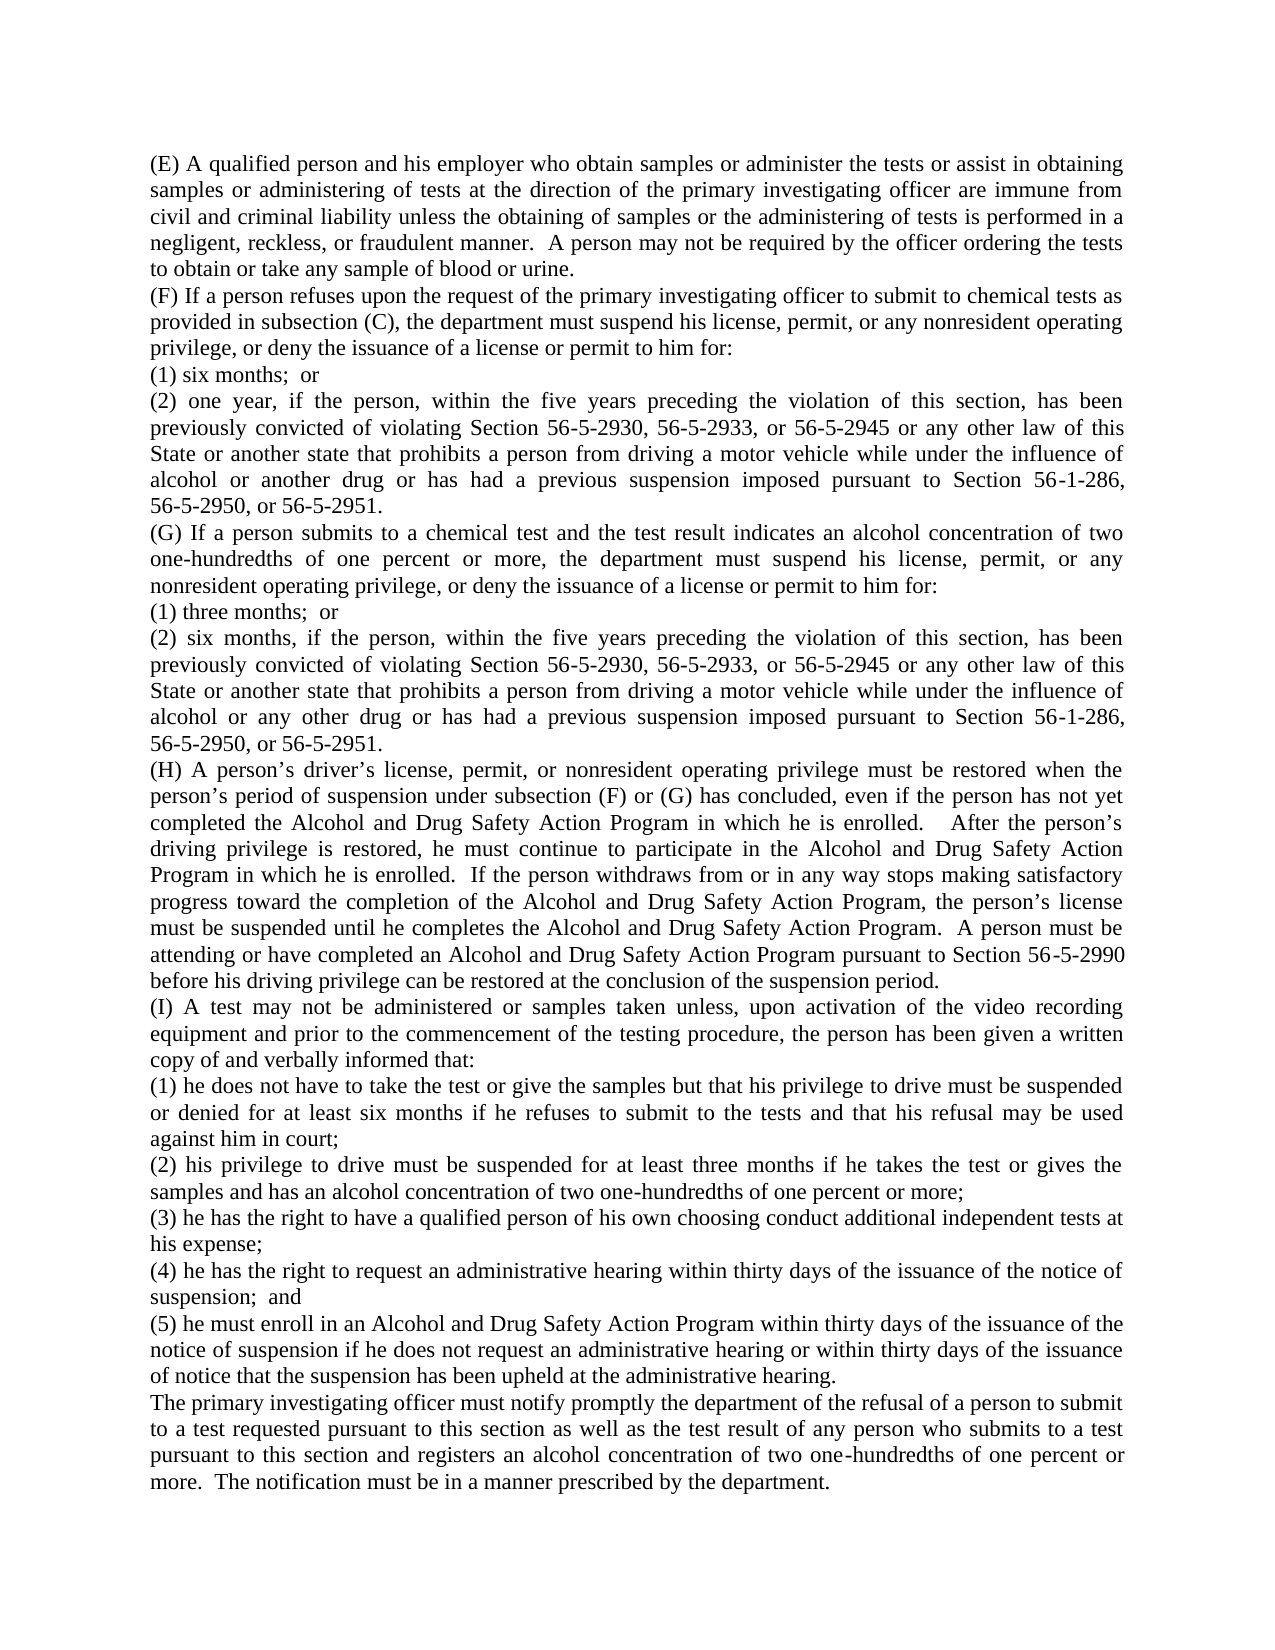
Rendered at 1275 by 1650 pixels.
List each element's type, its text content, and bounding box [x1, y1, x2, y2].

text (1) six months; or [150, 361, 1125, 387]
text The primary investigating officer must notify promptly the department of the refusal of a person to submit to a test requested pursuant to this section as well as the test result of any person who submits to a test pursuant to this section and registers an alcohol concentration of two one-hundredths of one percent or more. The notification must be in a manner prescribed by the department. [150, 1389, 1125, 1494]
text (G) If a person submits to a chemical test and the test result indicates an alcohol concentration of two one-hundredths of one percent or more, the department must suspend his license, permit, or any nonresident operating privilege, or deny the issuance of a license or permit to him for: [150, 519, 1125, 598]
text (E) A qualified person and his employer who obtain samples or administer the tests or assist in obtaining samples or administering of tests at the direction of the primary investigating officer are immune from civil and criminal liability unless the obtaining of samples or the administering of tests is performed in a negligent, reckless, or fraudulent manner. A person may not be required by the officer ordering the tests to obtain or take any sample of blood or urine. [150, 150, 1125, 282]
text (5) he must enroll in an Alcohol and Drug Safety Action Program within thirty days of the issuance of the notice of suspension if he does not request an administrative hearing or within thirty days of the issuance of notice that the suspension has been upheld at the administrative hearing. [150, 1309, 1125, 1389]
text (1) he does not have to take the test or give the samples but that his privilege to drive must be suspended or denied for at least six months if he refuses to submit to the tests and that his refusal may be used against him in court; [150, 1072, 1125, 1151]
text (3) he has the right to have a qualified person of his own choosing conduct additional independent tests at his expense; [150, 1204, 1125, 1257]
text (F) If a person refuses upon the request of the primary investigating officer to submit to chemical tests as provided in subsection (C), the department must suspend his license, permit, or any nonresident operating privilege, or deny the issuance of a license or permit to him for: [150, 282, 1125, 361]
text (I) A test may not be administered or samples taken unless, upon activation of the video recording equipment and prior to the commencement of the testing procedure, the person has been given a written copy of and verbally informed that: [150, 993, 1125, 1072]
text (4) he has the right to request an administrative hearing within thirty days of the issuance of the notice of suspension; and [150, 1257, 1125, 1309]
text (2) one year, if the person, within the five years preceding the violation of this section, has been previously convicted of violating Section 56-5-2930, 56-5-2933, or 56-5-2945 or any other law of this State or another state that prohibits a person from driving a motor vehicle while under the influence of alcohol or another drug or has had a previous suspension imposed pursuant to Section 56-1-286, 56-5-2950, or 56-5-2951. [150, 387, 1125, 519]
text (2) his privilege to drive must be suspended for at least three months if he takes the test or gives the samples and has an alcohol concentration of two one-hundredths of one percent or more; [150, 1151, 1125, 1204]
text (H) A person’s driver’s license, permit, or nonresident operating privilege must be restored when the person’s period of suspension under subsection (F) or (G) has concluded, even if the person has not yet completed the Alcohol and Drug Safety Action Program in which he is enrolled. After the person’s driving privilege is restored, he must continue to participate in the Alcohol and Drug Safety Action Program in which he is enrolled. If the person withdraws from or in any way stops making satisfactory progress toward the completion of the Alcohol and Drug Safety Action Program, the person’s license must be suspended until he completes the Alcohol and Drug Safety Action Program. A person must be attending or have completed an Alcohol and Drug Safety Action Program pursuant to Section 56-5-2990 before his driving privilege can be restored at the conclusion of the suspension period. [150, 756, 1125, 993]
text (2) six months, if the person, within the five years preceding the violation of this section, has been previously convicted of violating Section 56-5-2930, 56-5-2933, or 56-5-2945 or any other law of this State or another state that prohibits a person from driving a motor vehicle while under the influence of alcohol or any other drug or has had a previous suspension imposed pursuant to Section 56-1-286, 56-5-2950, or 56-5-2951. [150, 624, 1125, 756]
text (1) three months; or [150, 598, 1125, 624]
